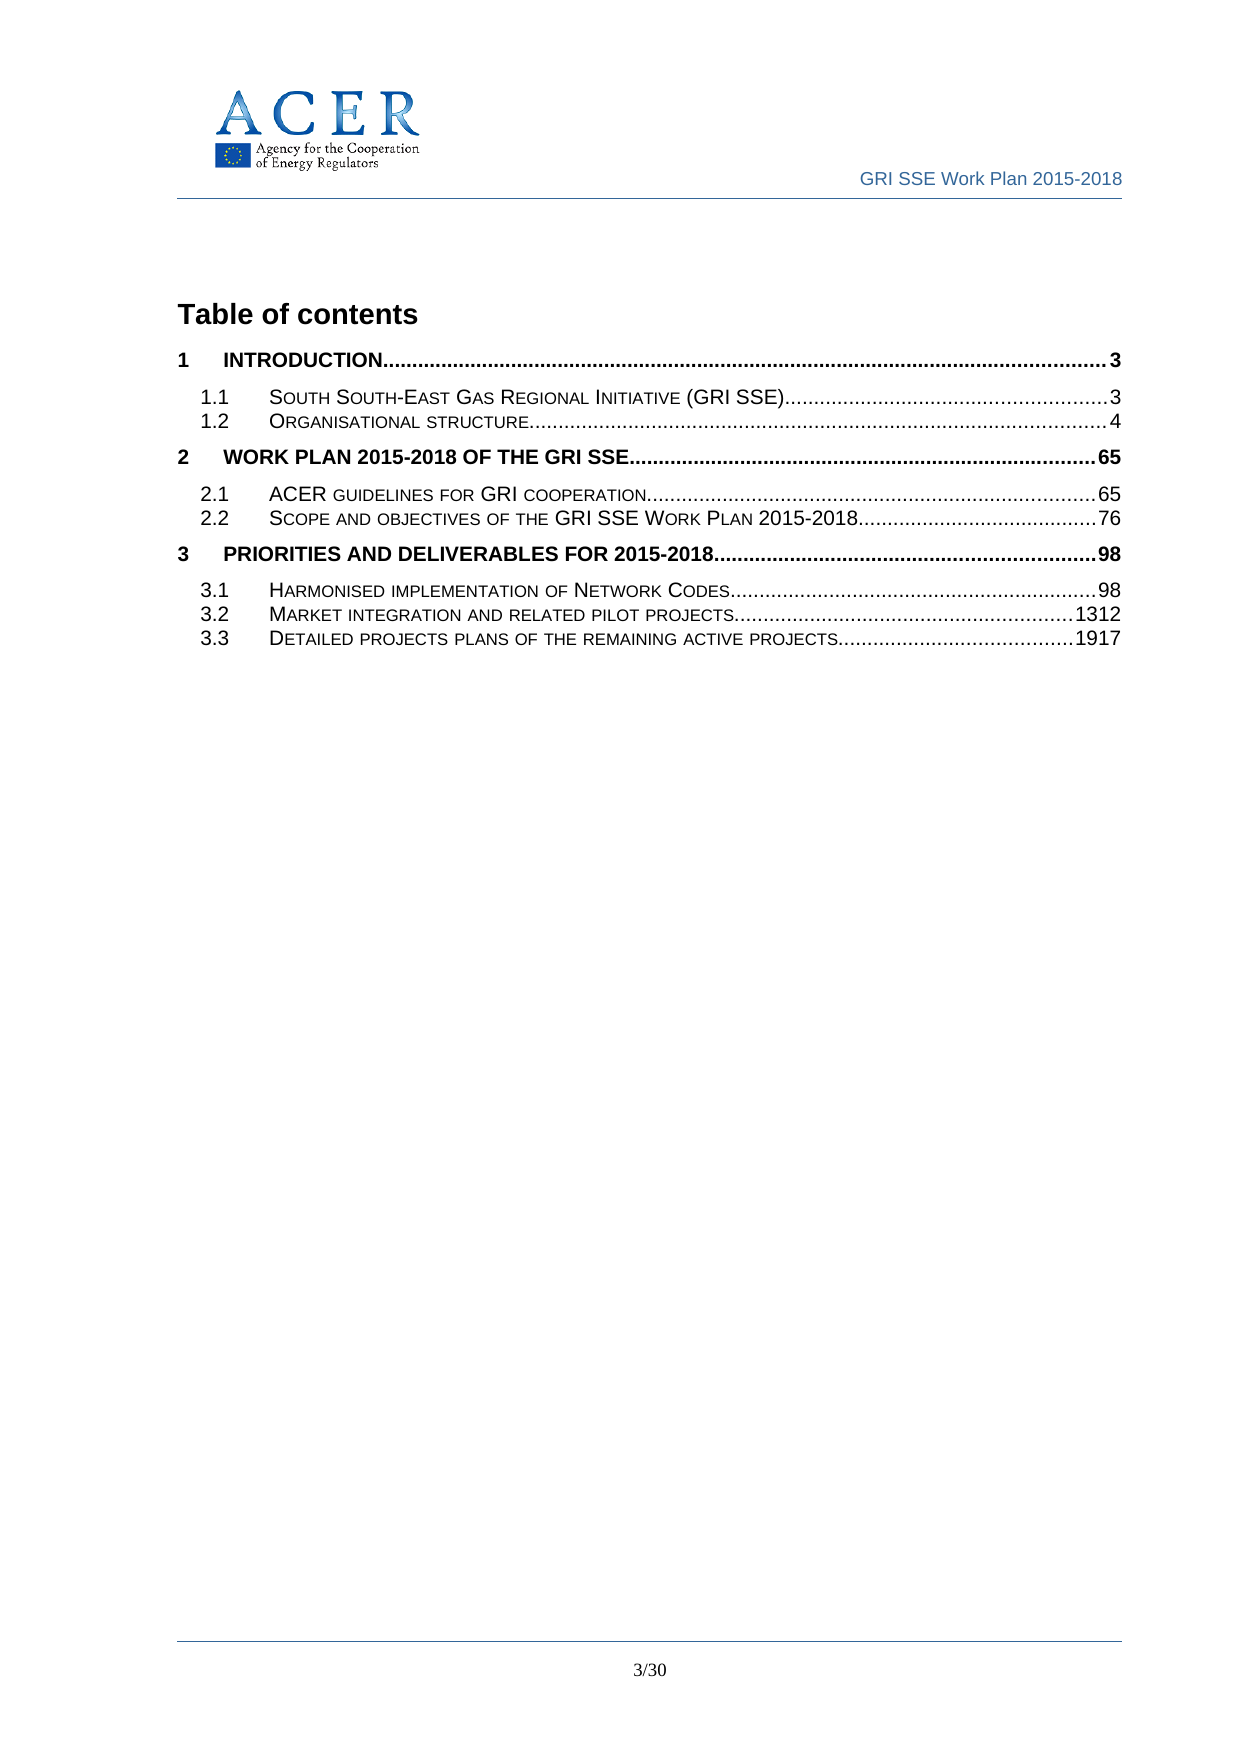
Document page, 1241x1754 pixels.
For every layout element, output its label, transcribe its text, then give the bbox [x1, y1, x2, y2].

text 2.1 ACER guidelines for GRI cooperation 65 [200, 481, 1122, 505]
subtitle Table of contents [177, 297, 1122, 331]
text 2 Work Plan 2015-2018 of the GRI SSE 65 [177, 445, 1122, 469]
text 3.1 Harmonised implementation of Network Codes 98 [200, 578, 1122, 602]
picture [194, 73, 437, 186]
text 1 Introduction 3 [177, 348, 1122, 372]
text 1.1 South South-East Gas Regional Initiative (GRI SSE) 3 [200, 384, 1122, 408]
text 3 Priorities and deliverables for 2015-2018 98 [177, 542, 1122, 566]
text 2.2 Scope and objectives of the GRI SSE Work Plan 2015-2018 76 [200, 505, 1122, 529]
text 3.2 Market integration and related pilot projects 1312 [200, 602, 1122, 626]
text 1.2 Organisational structure 4 [200, 408, 1122, 432]
text 3.3 Detailed projects plans of the remaining active projects 1917 [200, 626, 1122, 650]
